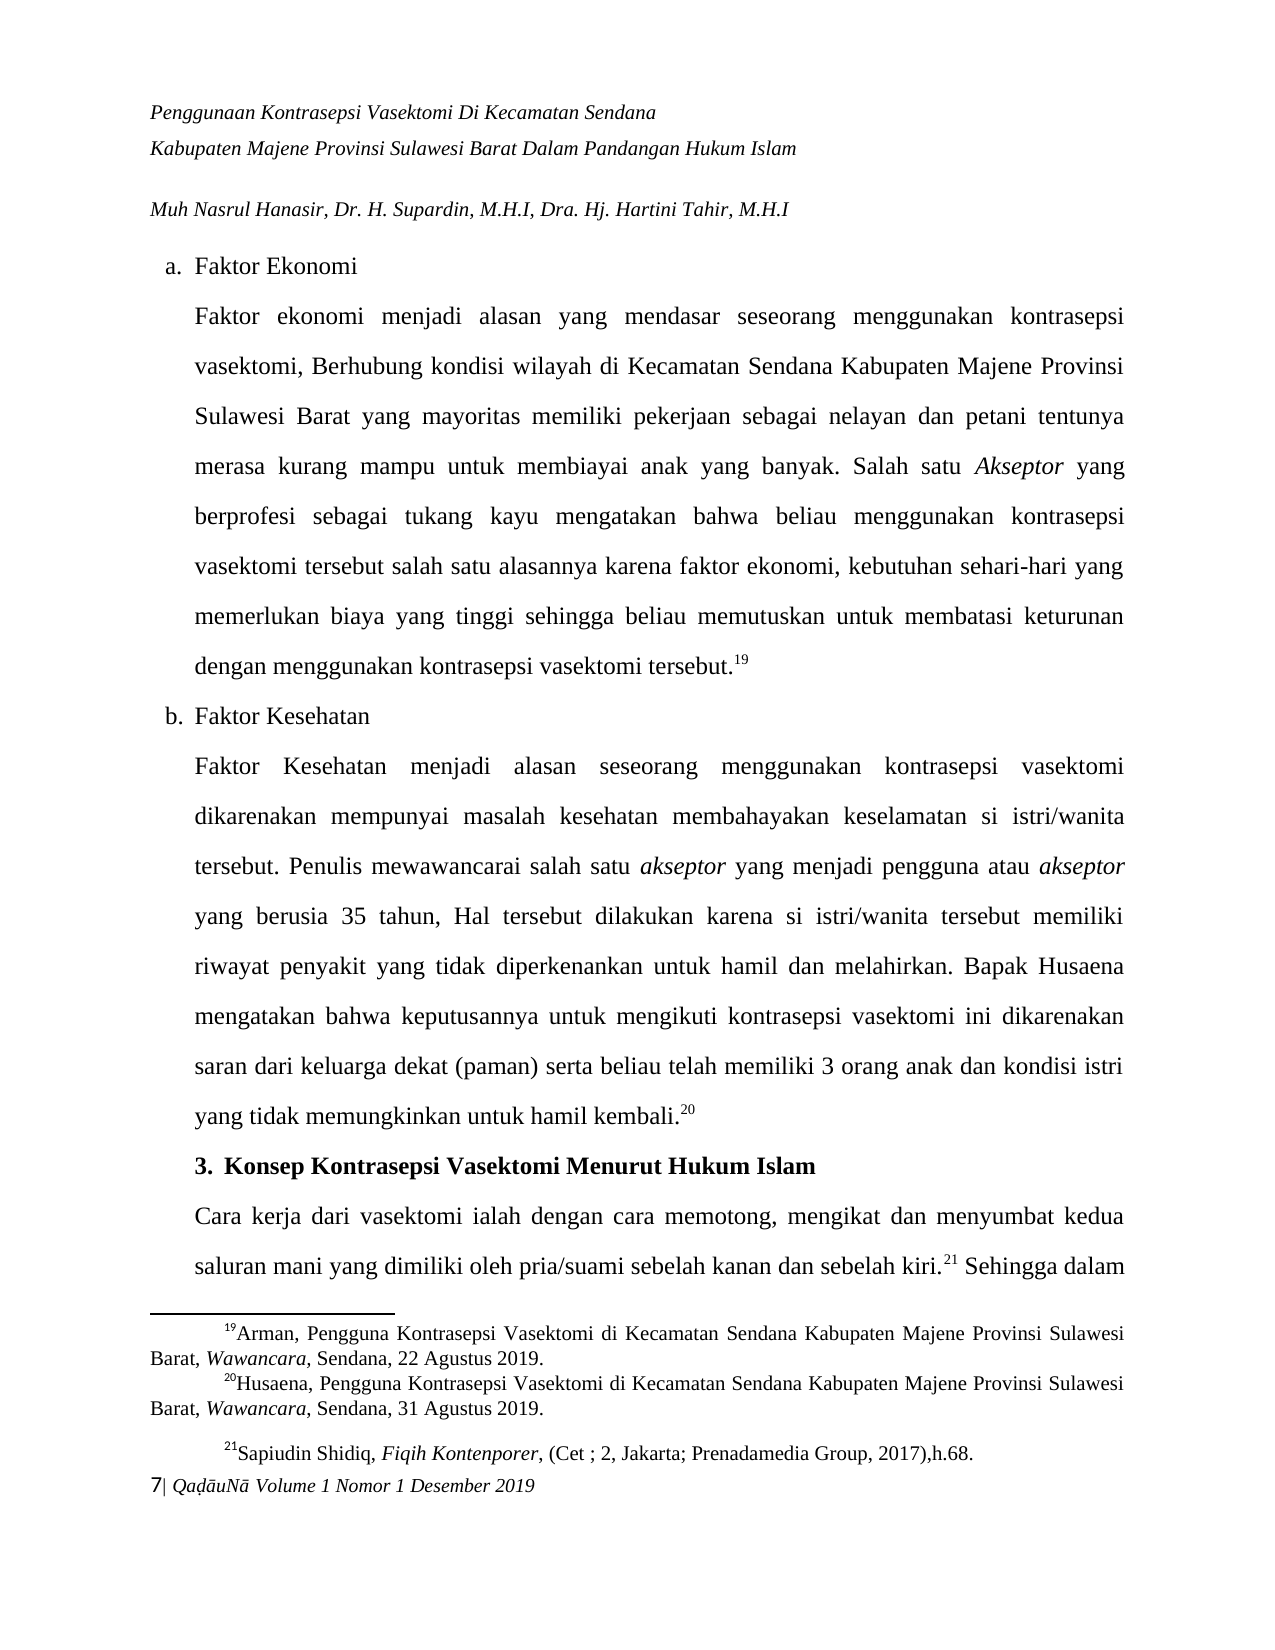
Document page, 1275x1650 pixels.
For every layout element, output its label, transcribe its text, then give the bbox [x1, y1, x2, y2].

list Faktor Ekonomi [165, 234, 1125, 284]
list Konsep Kontrasepsi Vasektomi Menurut Hukum Islam [194, 1134, 1125, 1184]
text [194, 1184, 1125, 1284]
list Faktor ekonomi menjadi alasan yang mendasar seseorang menggunakan kontrasepsi vasektomi, Berhubung kondisi wilayah di Kecamatan Sendana Kabupaten Majene Provinsi Sulawesi Barat yang mayoritas memiliki pekerjaan sebagai nelayan dan petani tentunya merasa kurang mampu untuk membiayai anak yang banyak. Salah satu Akseptor yang berprofesi sebagai tukang kayu mengatakan bahwa beliau menggunakan kontrasepsi vasektomi tersebut salah satu alasannya karena faktor ekonomi, kebutuhan sehari-hari yang memerlukan biaya yang tinggi sehingga beliau memutuskan untuk membatasi keturunan dengan menggunakan kontrasepsi vasektomi tersebut. [194, 284, 1125, 684]
list Faktor Kesehatan [165, 684, 1125, 734]
list Faktor Kesehatan menjadi alasan seseorang menggunakan kontrasepsi vasektomi dikarenakan mempunyai masalah kesehatan membahayakan keselamatan si istri/wanita tersebut. Penulis mewawancarai salah satu akseptor yang menjadi pengguna atau akseptor yang berusia 35 tahun, Hal tersebut dilakukan karena si istri/wanita tersebut memiliki riwayat penyakit yang tidak diperkenankan untuk hamil dan melahirkan. Bapak Husaena mengatakan bahwa keputusannya untuk mengikuti kontrasepsi vasektomi ini dikarenakan saran dari keluarga dekat (paman) serta beliau telah memiliki 3 orang anak dan kondisi istri yang tidak memungkinkan untuk hamil kembali. [194, 734, 1125, 1134]
